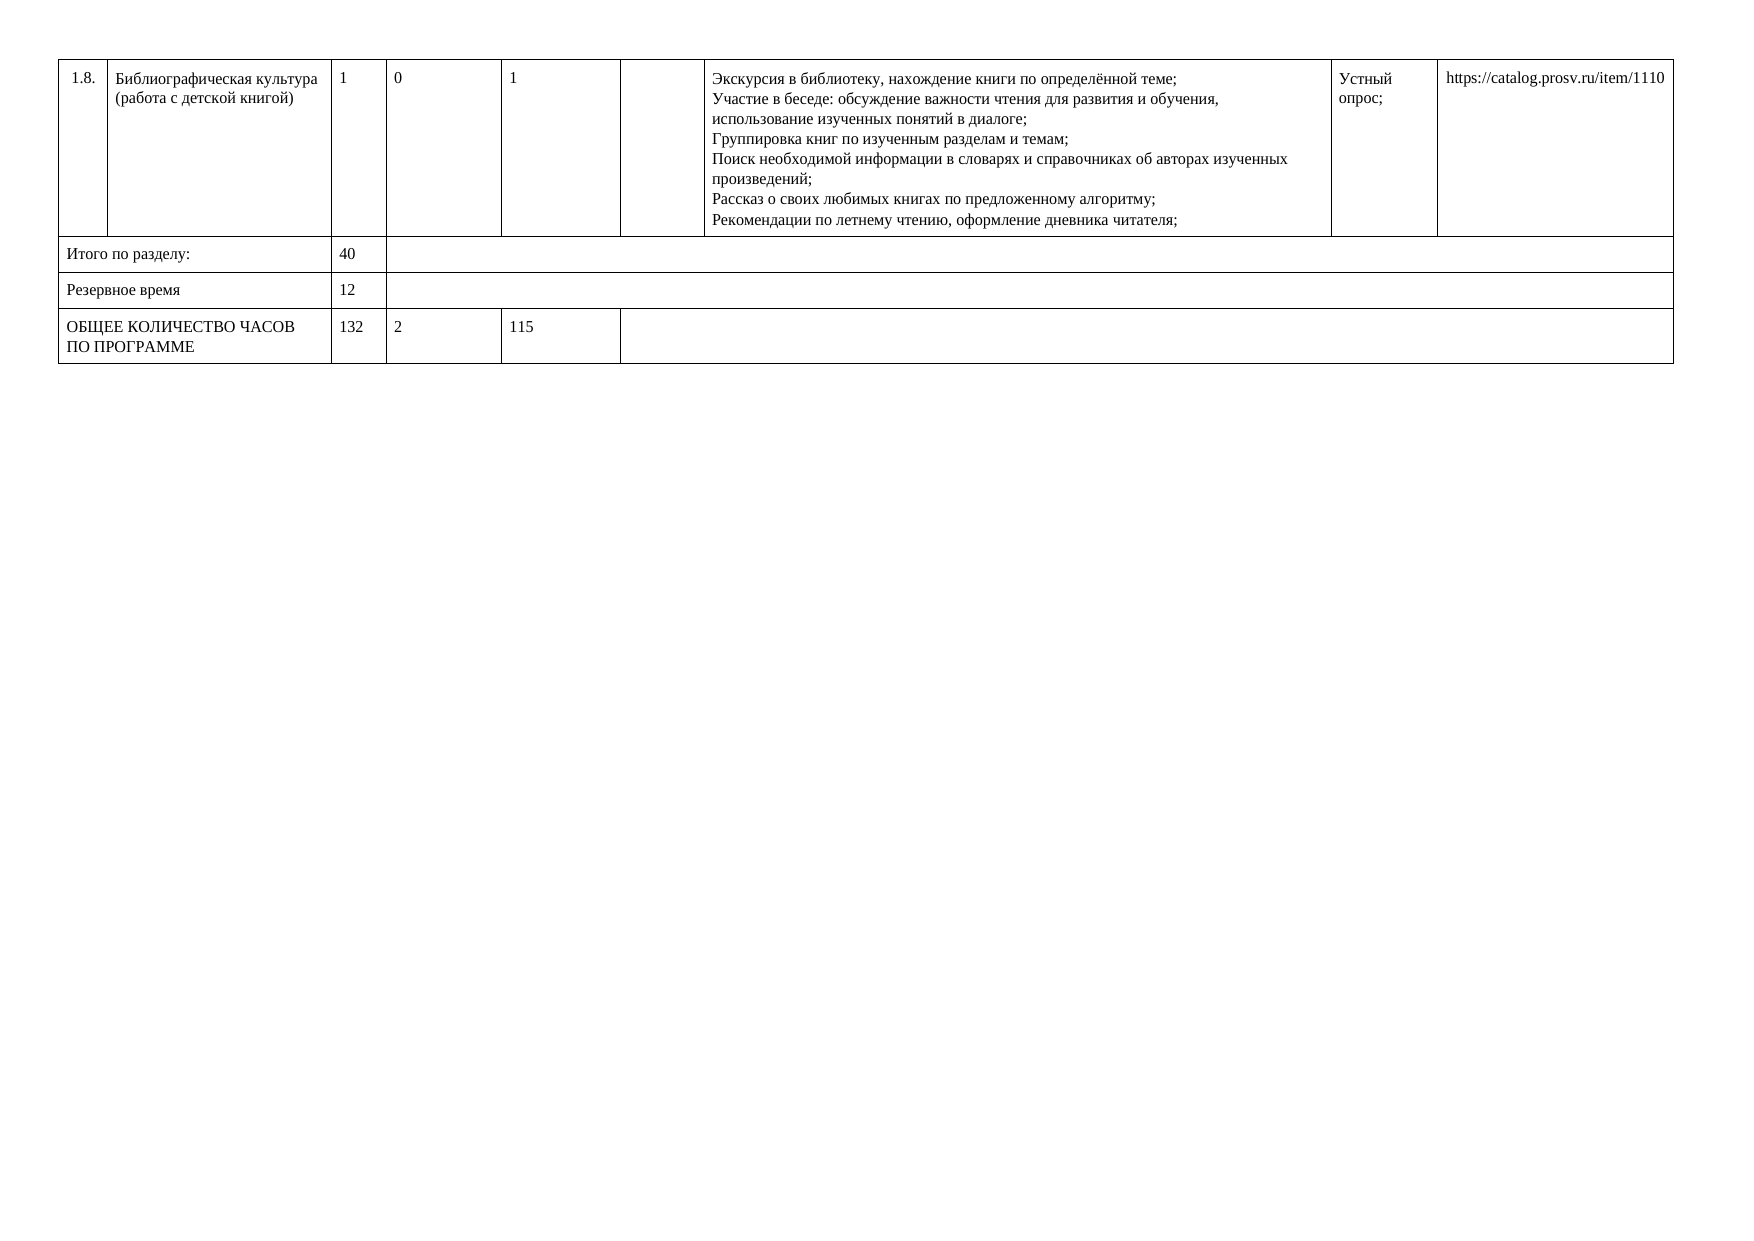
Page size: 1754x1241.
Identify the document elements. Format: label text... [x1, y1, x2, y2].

table_cell 40 [332, 237, 386, 272]
table_cell [387, 273, 1673, 308]
table_cell Итого по разделу: [59, 237, 331, 272]
table_cell 115 [502, 309, 620, 362]
table_cell ОБЩЕЕ КОЛИЧЕСТВО ЧАСОВ ПО ПРОГРАММЕ [59, 309, 331, 362]
table_cell 2 [387, 309, 501, 362]
table_header 1.8. [59, 60, 107, 236]
table_cell 12 [332, 273, 386, 308]
table_header https://catalog.prosv.ru/item/1110 [1438, 60, 1673, 236]
table_header 1 [502, 60, 620, 236]
table_header 0 [387, 60, 501, 236]
table_header Устный опрос; [1332, 60, 1437, 236]
table_cell Резервное время [59, 273, 331, 308]
table_header Экскурсия в библиотеку, нахождение книги по определённой теме; Участие в беседе: обсуждение важности чтения для развития и обучения, использование изученных понятий в диалоге; Группировка книг по изученным разделам и темам; Поиск необходимой информации в словарях и справочниках об авторах изученных произведений; Рассказ о своих любимых книгах по предложенному алгоритму; Рекомендации по летнему чтению, оформление дневника читателя; [705, 60, 1331, 236]
table_header Библиографическая культура (работа с детской книгой) [108, 60, 331, 236]
table_header [621, 60, 704, 236]
table_cell [621, 309, 1673, 362]
table_cell [387, 237, 1673, 272]
table_header 1 [332, 60, 386, 236]
table_cell 132 [332, 309, 386, 362]
